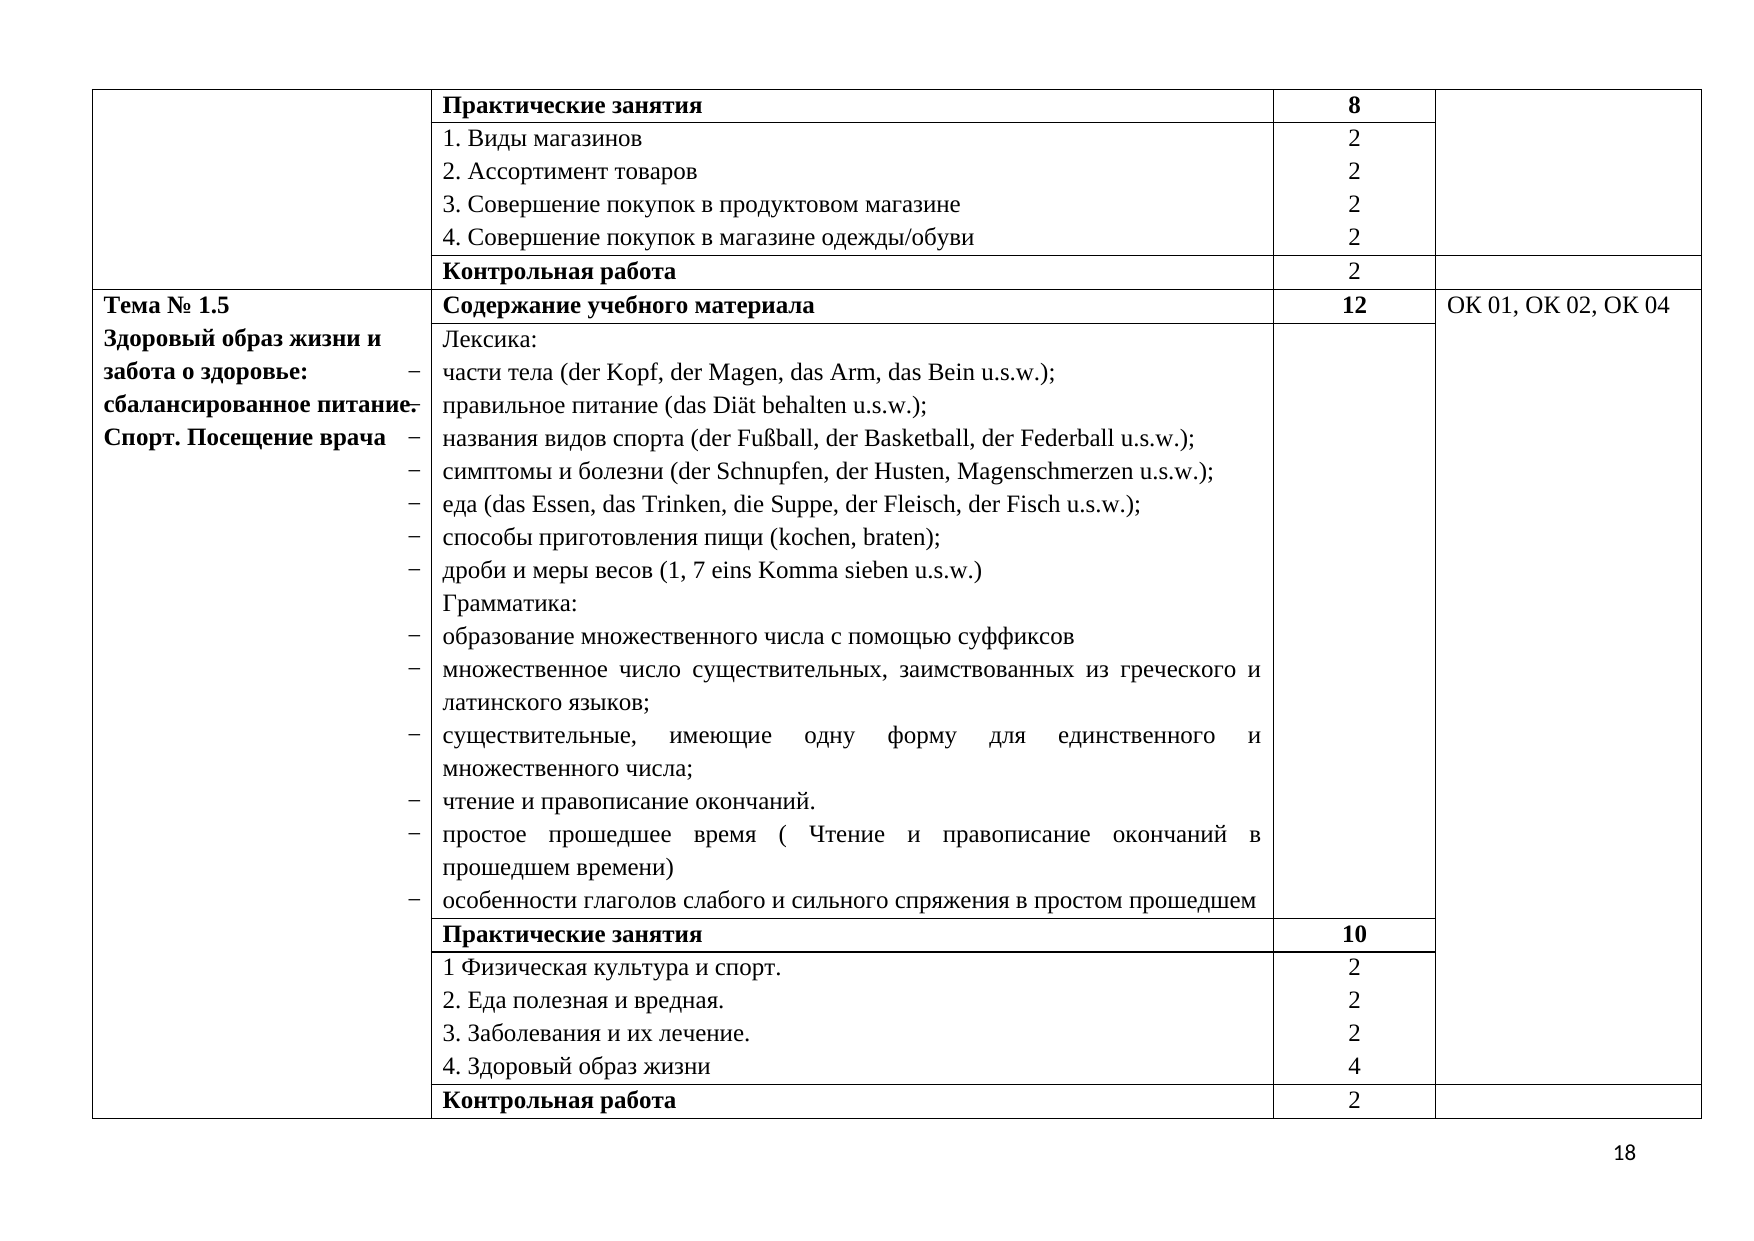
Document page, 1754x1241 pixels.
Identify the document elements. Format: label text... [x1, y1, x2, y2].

table_cell 2 2 2 2 [1274, 123, 1435, 255]
table_cell Практические занятия [432, 90, 1273, 122]
table_cell [1436, 256, 1701, 289]
table_cell Контрольная работа [432, 1085, 1273, 1118]
table_cell ОК 01, ОК 02, ОК 04 [1436, 290, 1701, 1084]
table_cell 12 [1274, 290, 1435, 323]
table_cell 2 2 2 4 [1274, 953, 1435, 1084]
table_cell Контрольная работа [432, 256, 1273, 289]
table_cell 8 [1274, 90, 1435, 122]
table_cell Тема № 1.5 Здоровый образ жизни и забота о здоровье: сбалансированное питание. Спорт. Посещение врача [93, 290, 431, 1118]
table_cell 2 [1274, 1085, 1435, 1118]
table_cell [1436, 1085, 1701, 1118]
table_cell 10 [1274, 919, 1435, 951]
table_cell Практические занятия [432, 919, 1273, 951]
table_cell 1. Виды магазинов 2. Ассортимент товаров 3. Совершение покупок в продуктовом магазине 4. Совершение покупок в магазине одежды/обуви [432, 123, 1273, 255]
table_cell 2 [1274, 256, 1435, 289]
table_cell Содержание учебного материала [432, 290, 1273, 323]
table_cell Лексика: части тела (der Kopf, der Magen, das Arm, das Bein u.s.w.); правильное питание (das Diät behalten u.s.w.); названия видов спорта (der Fußball, der Basketball, der Federball u.s.w.); симптомы и болезни (der Schnupfen, der Husten, Magenschmerzen u.s.w.); еда (das Essen, das Trinken, die Suppe, der Fleisch, der Fisch u.s.w.); способы приготовления пищи (kochen, braten); дроби и меры весов (1, 7 eins Komma sieben u.s.w.) Грамматика: образование множественного числа с помощью суффиксов множественное число существительных, заимствованных из греческого и латинского языков; существительные, имеющие одну форму для единственного и множественного числа; чтение и правописание окончаний. простое прошедшее время ( Чтение и правописание окончаний в прошедшем времени) особенности глаголов слабого и сильного спряжения в простом прошедшем [432, 324, 1273, 918]
table_cell 1 Физическая культура и спорт. 2. Еда полезная и вредная. 3. Заболевания и их лечение. 4. Здоровый образ жизни [432, 953, 1273, 1084]
table_cell [1274, 324, 1435, 918]
